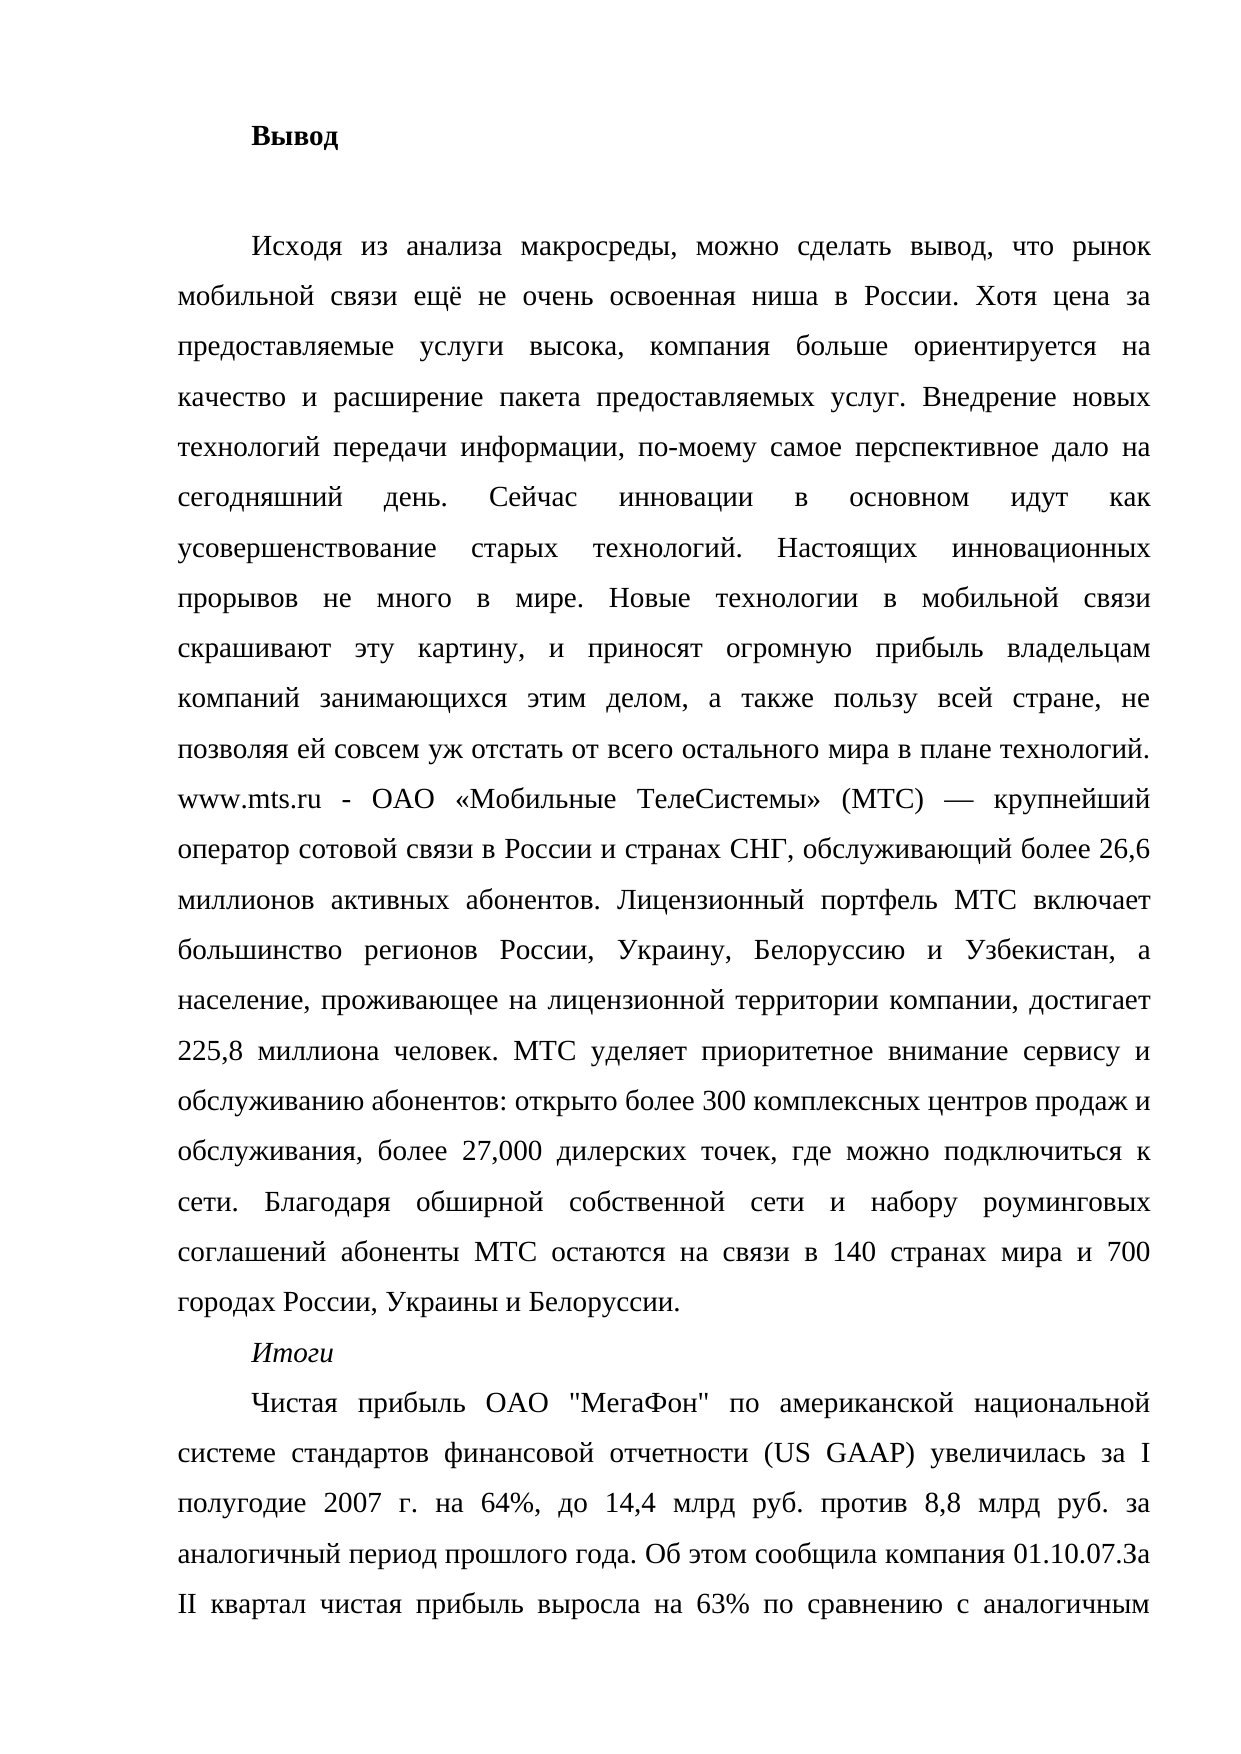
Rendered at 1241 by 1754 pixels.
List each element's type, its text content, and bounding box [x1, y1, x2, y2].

text Исходя из анализа макросреды, можно сделать вывод, что рынок мобильной связи ещё не очень освоенная ниша в России. Хотя цена за предоставляемые услуги высока, компания больше ориентируется на качество и расширение пакета предоставляемых услуг. Внедрение новых технологий передачи информации, по-моему самое перспективное дало на сегодняшний день. Сейчас инновации в основном идут как усовершенствование старых технологий. Настоящих инновационных прорывов не много в мире. Новые технологии в мобильной связи скрашивают эту картину, и приносят огромную прибыль владельцам компаний занимающихся этим делом, а также пользу всей стране, не позволяя ей совсем уж отстать от всего остального мира в плане технологий. www.mts.ru - ОАО «Мобильные ТелеСистемы» (МТС) — крупнейший оператор сотовой связи в России и странах СНГ, обслуживающий более 26,6 миллионов активных абонентов. Лицензионный портфель МТС включает большинство регионов России, Украину, Белоруссию и Узбекистан, а население, проживающее на лицензионной территории компании, достигает 225,8 миллиона человек. МТС уделяет приоритетное внимание сервису и обслуживанию абонентов: открыто более 300 комплексных центров продаж и обслуживания, более 27,000 дилерских точек, где можно подключиться к сети. Благодаря обширной собственной сети и набору роуминговых соглашений абоненты МТС остаются на связи в 140 странах мира и 700 городах России, Украины и Белоруссии. [177, 228, 1152, 1318]
text Итоги [177, 1335, 1152, 1368]
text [177, 1385, 1152, 1620]
text Вывод [177, 118, 1152, 152]
